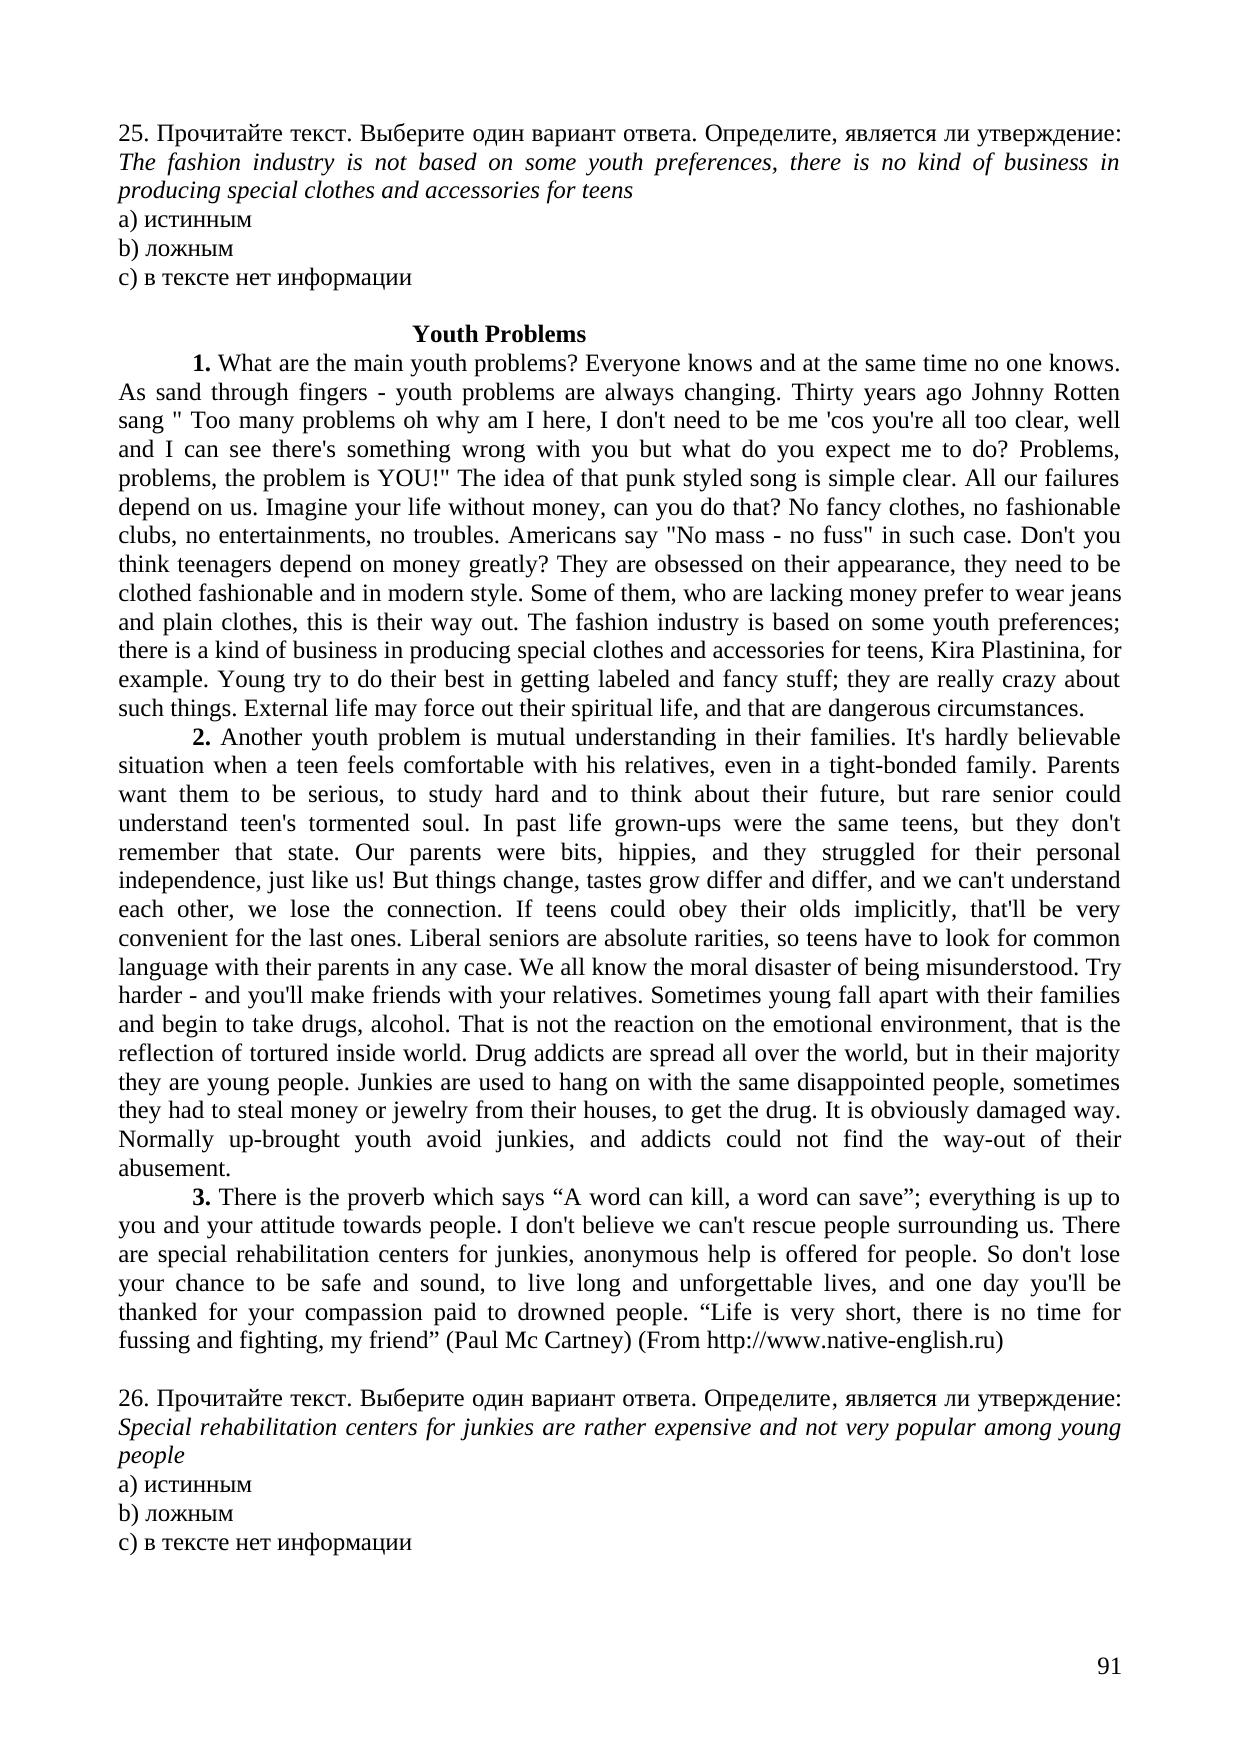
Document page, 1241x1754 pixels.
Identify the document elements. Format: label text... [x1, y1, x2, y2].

text a) истинным [118, 204, 1122, 233]
text c) в тексте нет информации [118, 1527, 1122, 1556]
text a) истинным [118, 1469, 1122, 1498]
text 26. Прочитайте текст. Выберите один вариант ответа. Определите, является ли утверждение: Special rehabilitation centers for junkies are rather expensive and not very popular among young people [118, 1383, 1122, 1469]
text b) ложным [118, 1498, 1122, 1527]
text b) ложным [118, 233, 1122, 262]
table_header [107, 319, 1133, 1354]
text c) в тексте нет информации [118, 262, 1122, 291]
text 25. Прочитайте текст. Выберите один вариант ответа. Определите, является ли утверждение: The fashion industry is not based on some youth preferences, there is no kind of business in producing special clothes and accessories for teens [118, 118, 1122, 204]
